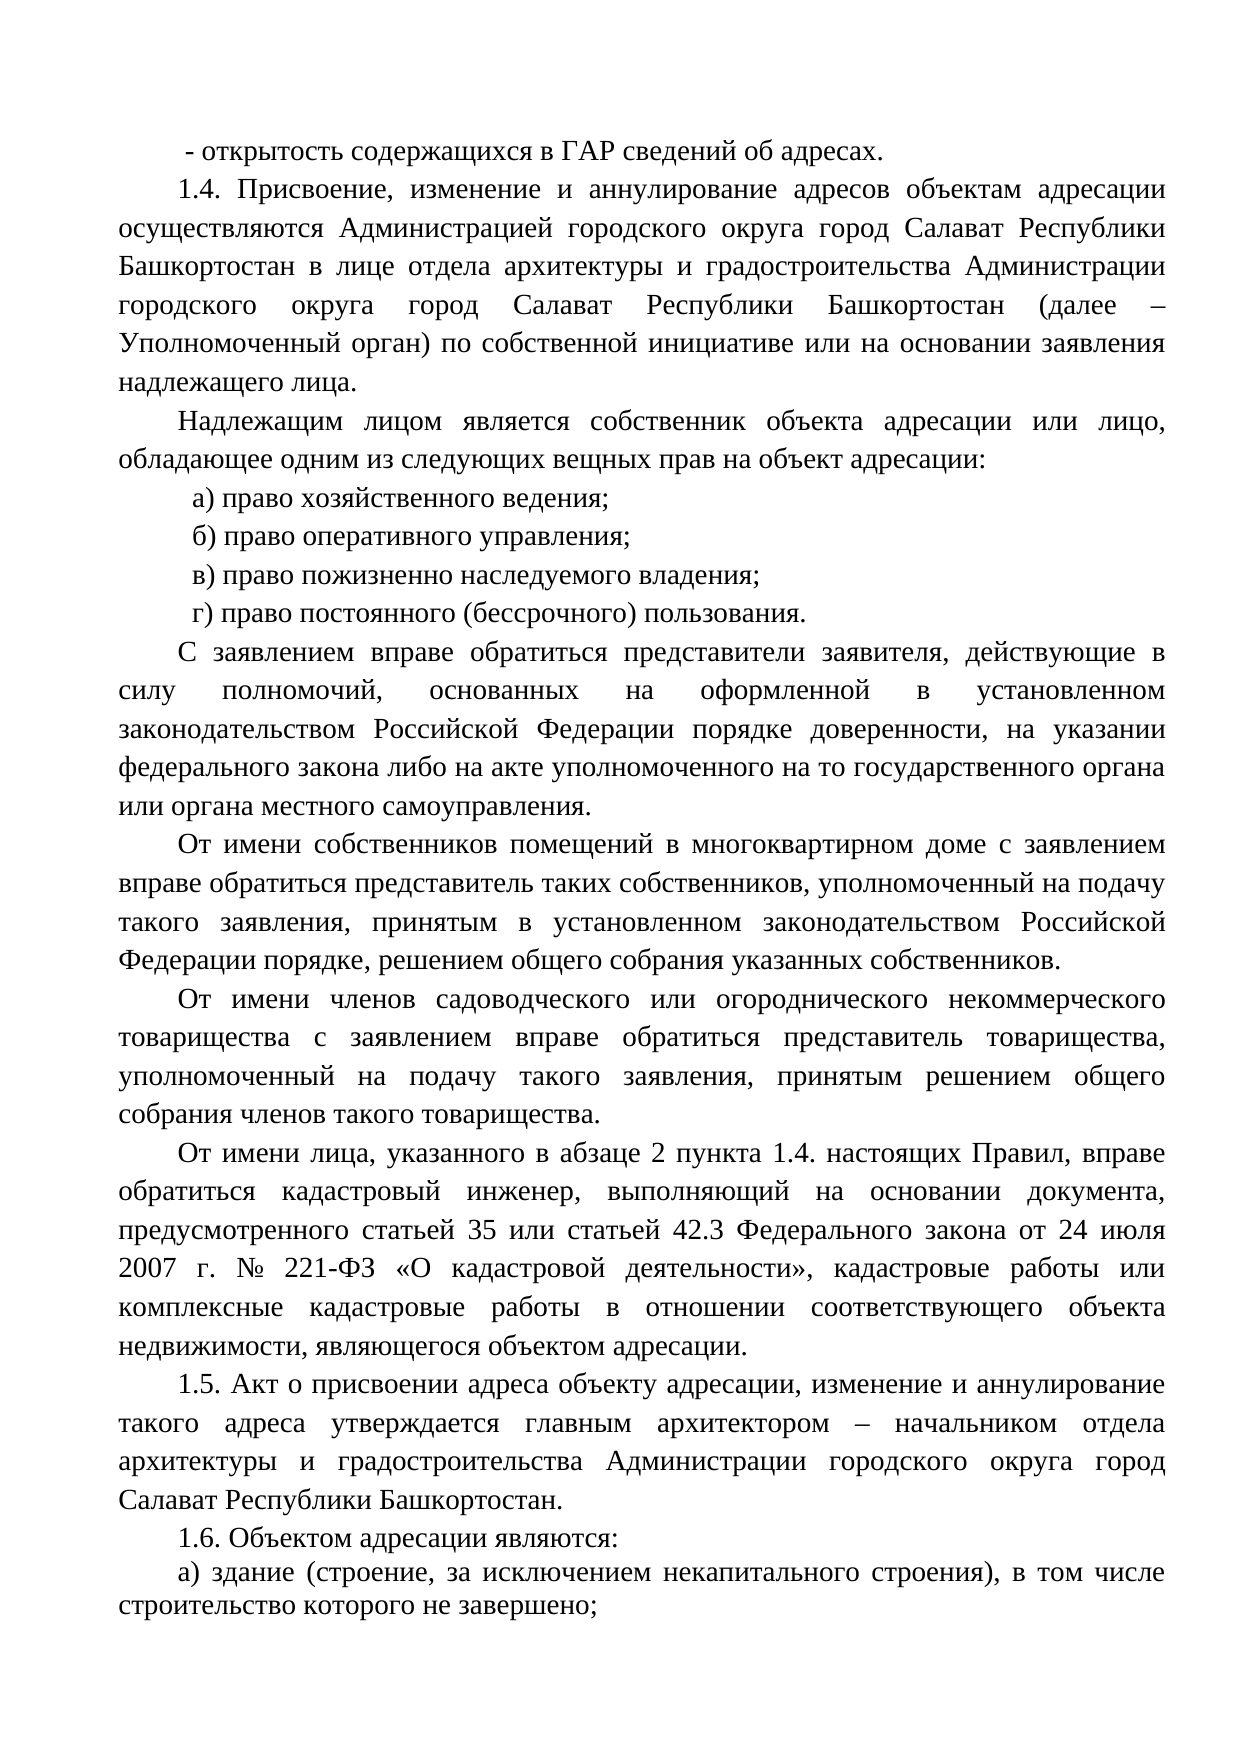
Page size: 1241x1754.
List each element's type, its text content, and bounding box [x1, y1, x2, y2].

text 1.5. Акт о присвоении адреса объекту адресации, изменение и аннулирование такого адреса утверждается главным архитектором – начальником отдела архитектуры и градостроительства Администрации городского округа город Салават Республики Башкортостан. [118, 1366, 1167, 1515]
text в) право пожизненно наследуемого владения; [118, 557, 1167, 590]
text г) право постоянного (бессрочного) пользования. [118, 595, 1167, 629]
text а) право хозяйственного ведения; [118, 480, 1167, 513]
text 1.4. Присвоение, изменение и аннулирование адресов объектам адресации осуществляются Администрацией городского округа город Салават Республики Башкортостан в лице отдела архитектуры и градостроительства Администрации городского округа город Салават Республики Башкортостан (далее – Уполномоченный орган) по собственной инициативе или на основании заявления надлежащего лица. [118, 171, 1167, 398]
text Надлежащим лицом является собственник объекта адресации или лицо, обладающее одним из следующих вещных прав на объект адресации: [118, 403, 1167, 475]
text От имени собственников помещений в многоквартирном доме с заявлением вправе обратиться представитель таких собственников, уполномоченный на подачу такого заявления, принятым в установленном законодательством Российской Федерации порядке, решением общего собрания указанных собственников. [118, 827, 1167, 976]
text а) здание (строение, за исключением некапитального строения), в том числе строительство которого не завершено; [118, 1554, 1167, 1621]
text От имени лица, указанного в абзаце 2 пункта 1.4. настоящих Правил, вправе обратиться кадастровый инженер, выполняющий на основании документа, предусмотренного статьей 35 или статьей 42.3 Федерального закона от 24 июля 2007 г. № 221-ФЗ «О кадастровой деятельности», кадастровые работы или комплексные кадастровые работы в отношении соответствующего объекта недвижимости, являющегося объектом адресации. [118, 1135, 1167, 1361]
text С заявлением вправе обратиться представители заявителя, действующие в силу полномочий, основанных на оформленной в установленном законодательством Российской Федерации порядке доверенности, на указании федерального закона либо на акте уполномоченного на то государственного органа или органа местного самоуправления. [118, 634, 1167, 822]
text 1.6. Объектом адресации являются: [118, 1520, 1167, 1554]
text - открытость содержащихся в ГАР сведений об адресах. [118, 133, 1167, 166]
text От имени членов садоводческого или огороднического некоммерческого товарищества с заявлением вправе обратиться представитель товарищества, уполномоченный на подачу такого заявления, принятым решением общего собрания членов такого товарищества. [118, 981, 1167, 1130]
text б) право оперативного управления; [118, 518, 1167, 552]
